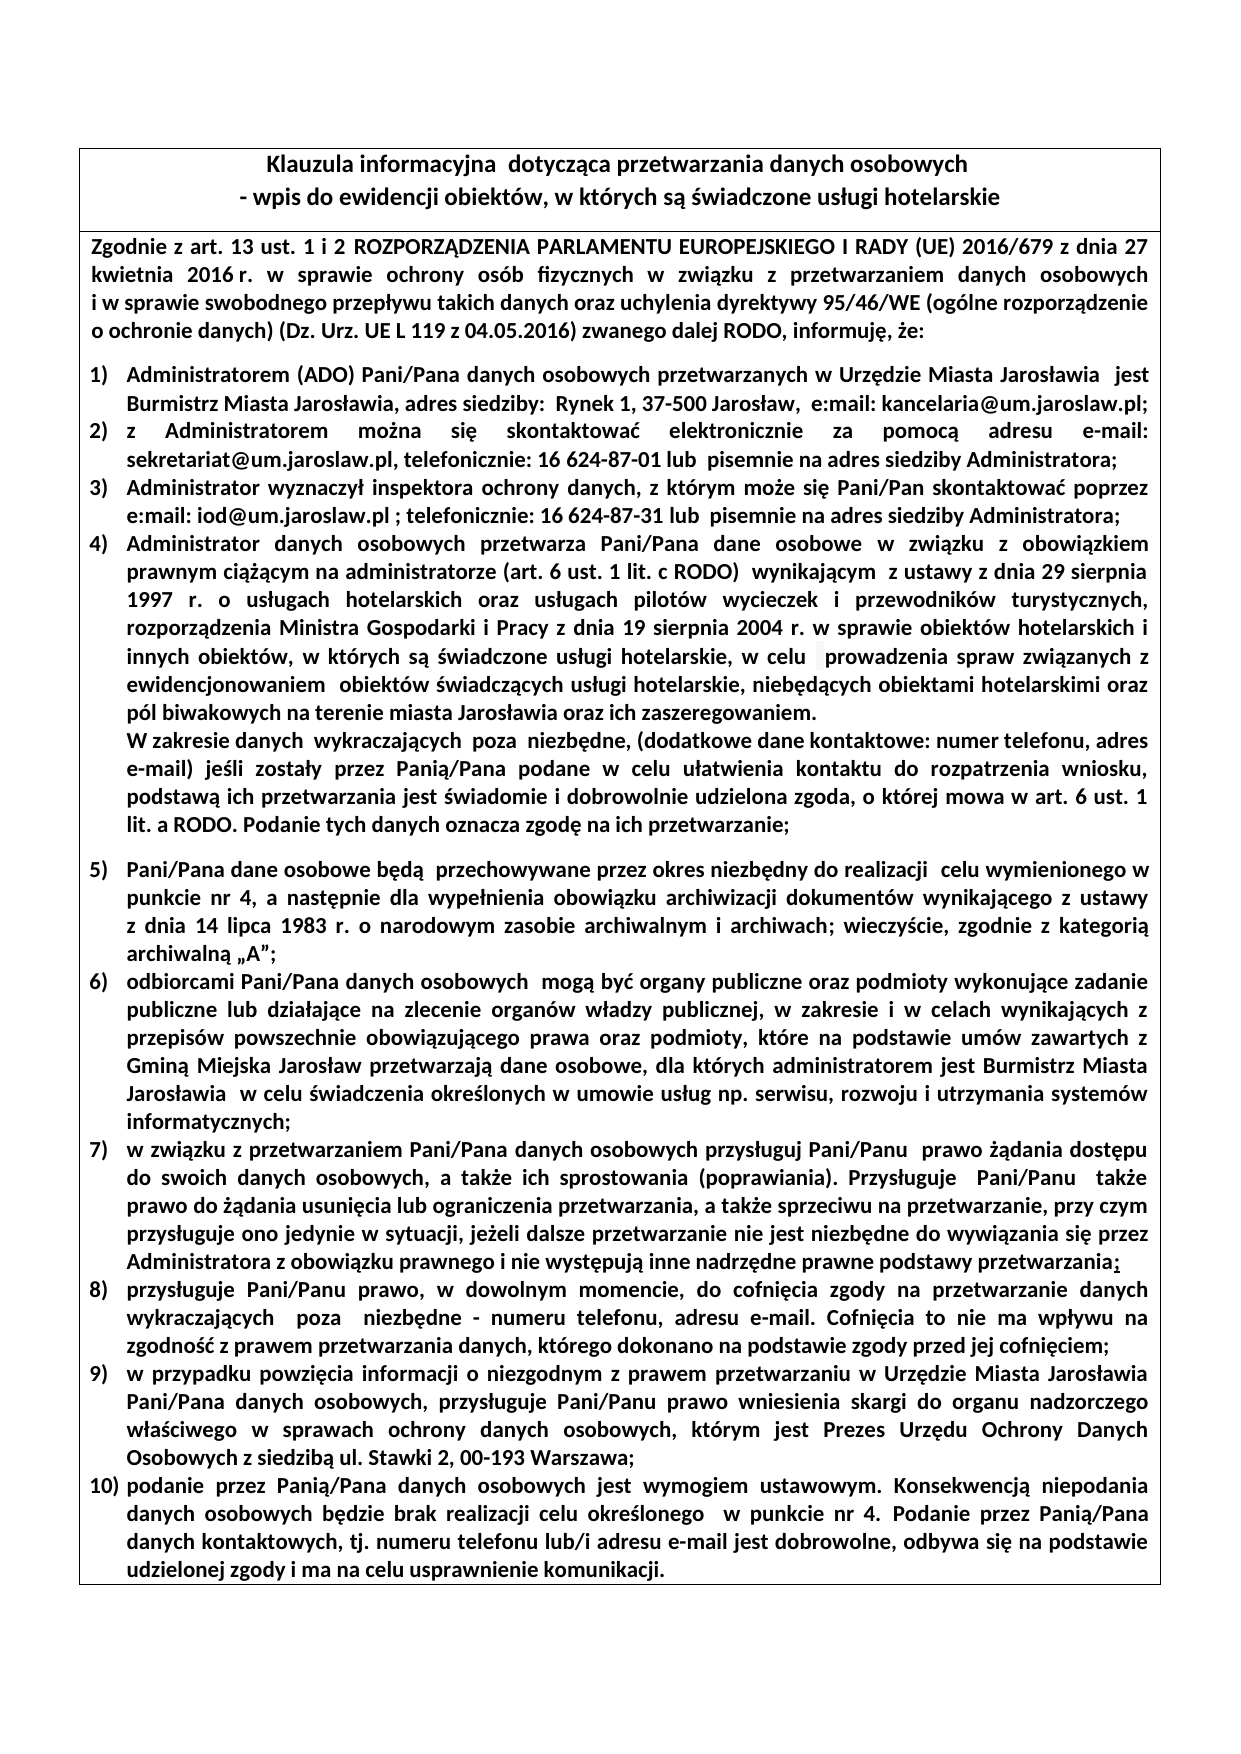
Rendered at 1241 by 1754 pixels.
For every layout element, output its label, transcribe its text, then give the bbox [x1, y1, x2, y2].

table_header Klauzula informacyjna dotycząca przetwarzania danych osobowych - wpis do ewidencji obiektów, w których są świadczone usługi hotelarskie [80, 149, 1160, 231]
table_cell Zgodnie z art. 13 ust. 1 i 2 ROZPORZĄDZENIA PARLAMENTU EUROPEJSKIEGO I RADY (UE) 2016/679 z dnia 27 kwietnia 2016 r. w sprawie ochrony osób fizycznych w związku z przetwarzaniem danych osobowych i w sprawie swobodnego przepływu takich danych oraz uchylenia dyrektywy 95/46/WE (ogólne rozporządzenie o ochronie danych) (Dz. Urz. UE L 119 z 04.05.2016) zwanego dalej RODO, informuję, że: Administratorem (ADO) Pani/Pana danych osobowych przetwarzanych w Urzędzie Miasta Jarosławia jest Burmistrz Miasta Jarosławia, adres siedziby: Rynek 1, 37-500 Jarosław, e:mail: kancelaria@um.jaroslaw.pl; z Administratorem można się skontaktować elektronicznie za pomocą adresu e-mail: sekretariat@um.jaroslaw.pl, telefonicznie: 16 624-87-01 lub pisemnie na adres siedziby Administratora; Administrator wyznaczył inspektora ochrony danych, z którym może się Pani/Pan skontaktować poprzez e:mail: iod@um.jaroslaw.pl ; telefonicznie: 16 624-87-31 lub pisemnie na adres siedziby Administratora; Administrator danych osobowych przetwarza Pani/Pana dane osobowe w związku z obowiązkiem prawnym ciążącym na administratorze (art. 6 ust. 1 lit. c RODO) wynikającym z ustawy z dnia 29 sierpnia 1997 r. o usługach hotelarskich oraz usługach pilotów wycieczek i przewodników turystycznych, rozporządzenia Ministra Gospodarki i Pracy z dnia 19 sierpnia 2004 r. w sprawie obiektów hotelarskich i innych obiektów, w których są świadczone usługi hotelarskie, w celu prowadzenia spraw związanych z ewidencjonowaniem obiektów świadczących usługi hotelarskie, niebędących obiektami hotelarskimi oraz pól biwakowych na terenie miasta Jarosławia oraz ich zaszeregowaniem. W zakresie danych wykraczających poza niezbędne, (dodatkowe dane kontaktowe: numer telefonu, adres e-mail) jeśli zostały przez Panią/Pana podane w celu ułatwienia kontaktu do rozpatrzenia wniosku, podstawą ich przetwarzania jest świadomie i dobrowolnie udzielona zgoda, o której mowa w art. 6 ust. 1 lit. a RODO. Podanie tych danych oznacza zgodę na ich przetwarzanie; Pani/Pana dane osobowe będą przechowywane przez okres niezbędny do realizacji celu wymienionego w punkcie nr 4, a następnie dla wypełnienia obowiązku archiwizacji dokumentów wynikającego z ustawy z dnia 14 lipca 1983 r. o narodowym zasobie archiwalnym i archiwach; wieczyście, zgodnie z kategorią archiwalną „A”; odbiorcami Pani/Pana danych osobowych mogą być organy publiczne oraz podmioty wykonujące zadanie publiczne lub działające na zlecenie organów władzy publicznej, w zakresie i w celach wynikających z przepisów powszechnie obowiązującego prawa oraz podmioty, które na podstawie umów zawartych z Gminą Miejska Jarosław przetwarzają dane osobowe, dla których administratorem jest Burmistrz Miasta Jarosławia w celu świadczenia określonych w umowie usług np. serwisu, rozwoju i utrzymania systemów informatycznych; w związku z przetwarzaniem Pani/Pana danych osobowych przysługuj Pani/Panu prawo żądania dostępu do swoich danych osobowych, a także ich sprostowania (poprawiania). Przysługuje Pani/Panu także prawo do żądania usunięcia lub ograniczenia przetwarzania, a także sprzeciwu na przetwarzanie, przy czym przysługuje ono jedynie w sytuacji, jeżeli dalsze przetwarzanie nie jest niezbędne do wywiązania się przez Administratora z obowiązku prawnego i nie występują inne nadrzędne prawne podstawy przetwarzania; przysługuje Pani/Panu prawo, w dowolnym momencie, do cofnięcia zgody na przetwarzanie danych wykraczających poza niezbędne - numeru telefonu, adresu e-mail. Cofnięcia to nie ma wpływu na zgodność z prawem przetwarzania danych, którego dokonano na podstawie zgody przed jej cofnięciem; w przypadku powzięcia informacji o niezgodnym z prawem przetwarzaniu w Urzędzie Miasta Jarosławia Pani/Pana danych osobowych, przysługuje Pani/Panu prawo wniesienia skargi do organu nadzorczego właściwego w sprawach ochrony danych osobowych, którym jest Prezes Urzędu Ochrony Danych Osobowych z siedzibą ul. Stawki 2, 00-193 Warszawa; podanie przez Panią/Pana danych osobowych jest wymogiem ustawowym. Konsekwencją niepodania danych osobowych będzie brak realizacji celu określonego w punkcie nr 4. Podanie przez Panią/Pana danych kontaktowych, tj. numeru telefonu lub/i adresu e-mail jest dobrowolne, odbywa się na podstawie udzielonej zgody i ma na celu usprawnienie komunikacji. [80, 232, 1160, 1583]
